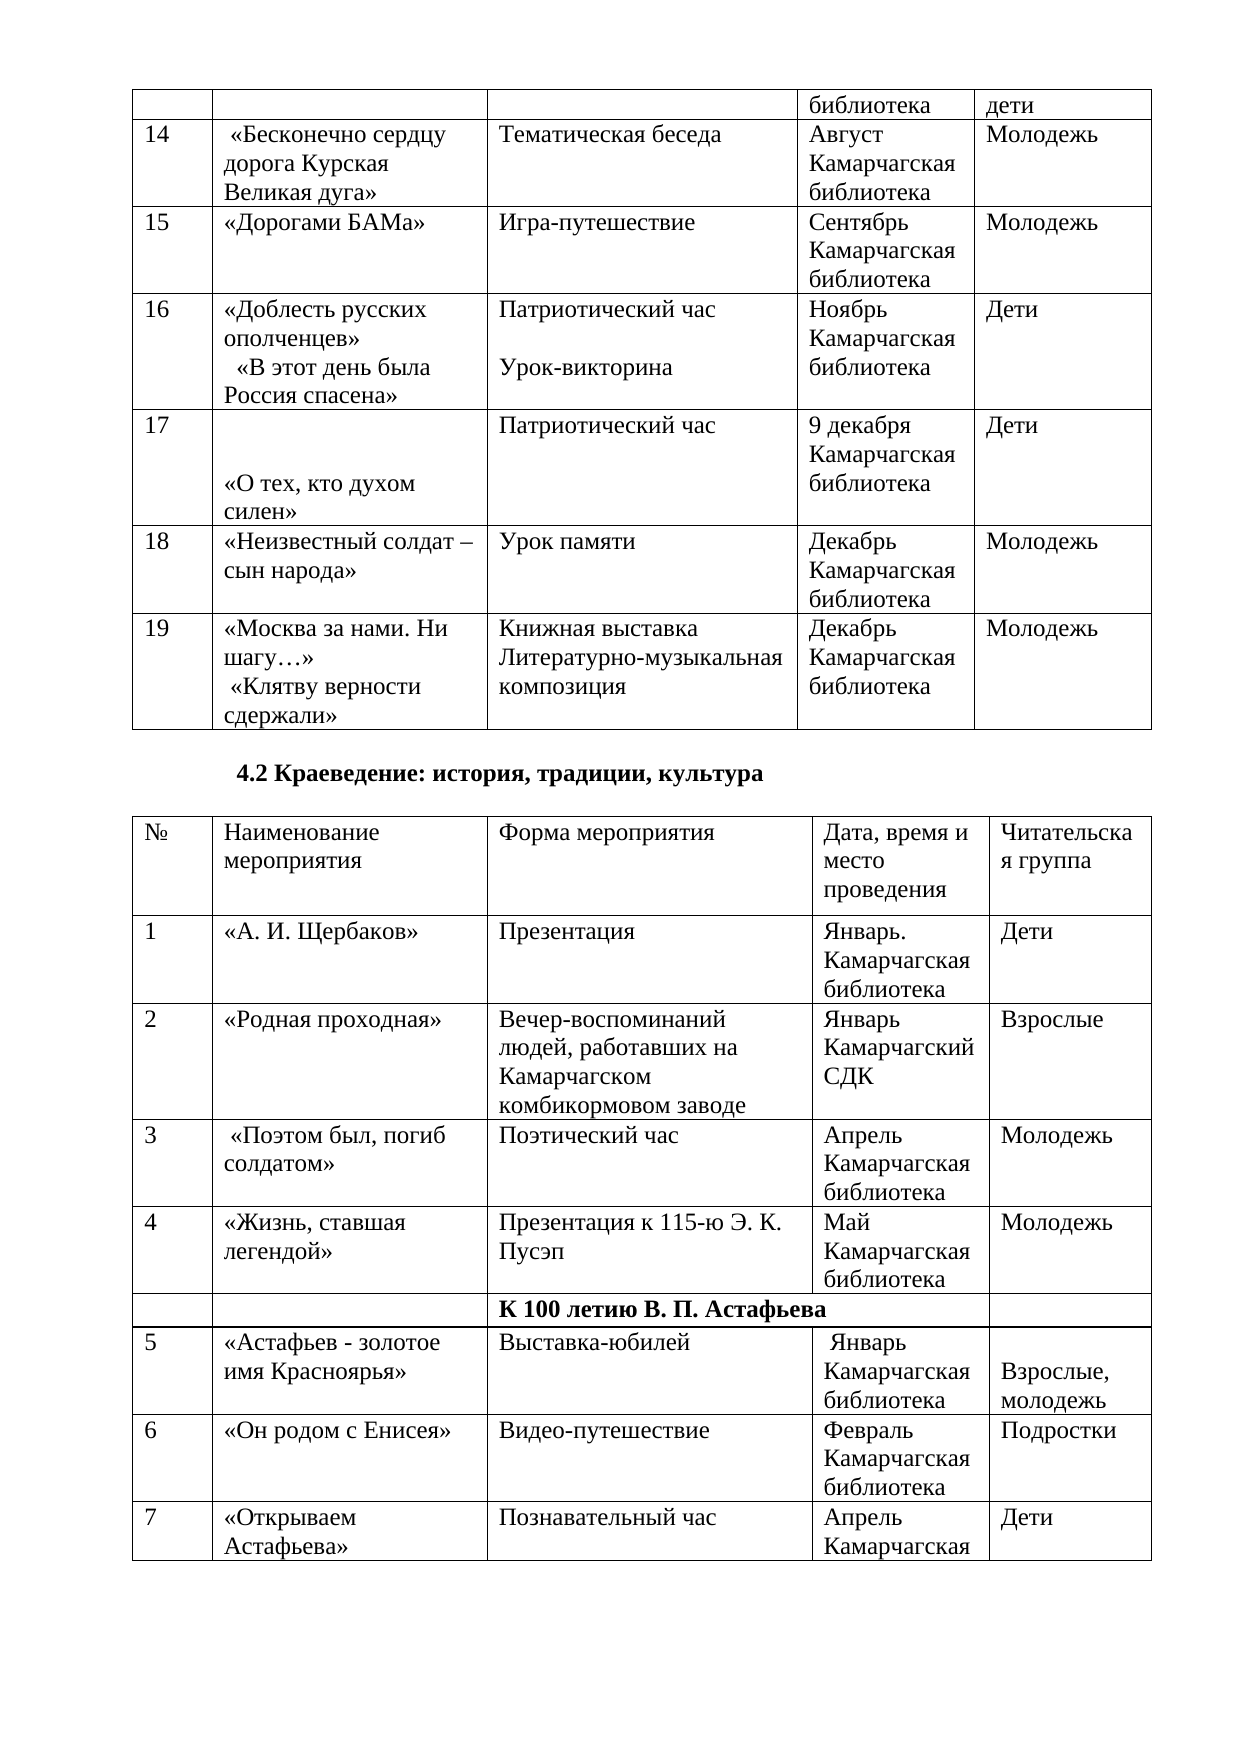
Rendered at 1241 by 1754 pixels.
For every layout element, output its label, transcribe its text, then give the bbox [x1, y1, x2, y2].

table_cell «Он родом с Енисея» [213, 1415, 487, 1501]
table_cell Познавательный час [488, 1502, 812, 1559]
table_cell 9 декабря Камарчагская библиотека [798, 410, 974, 525]
table_cell «А. И. Щербаков» [213, 916, 487, 1003]
table_cell [990, 1294, 1151, 1326]
table_cell «Родная проходная» [213, 1004, 487, 1119]
table_cell Май Камарчагская библиотека [813, 1207, 989, 1293]
table_cell Урок памяти [488, 526, 797, 612]
table_cell «Поэтом был, погиб солдатом» [213, 1120, 487, 1206]
table_cell Январь. Камарчагская библиотека [813, 916, 989, 1003]
table_cell Сентябрь Камарчагская библиотека [798, 207, 974, 293]
table_cell 19 [133, 614, 212, 728]
table_cell 15 [133, 207, 212, 293]
table_cell Тематическая беседа [488, 120, 797, 206]
table_header Читательская группа [990, 817, 1151, 915]
table_cell Ноябрь Камарчагская библиотека [798, 294, 974, 409]
table_cell 13 [133, 90, 212, 118]
table_cell Декабрь Камарчагская библиотека [798, 526, 974, 612]
table_cell [133, 1294, 212, 1326]
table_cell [813, 1502, 989, 1559]
table_cell Взрослые, молодежь [990, 1328, 1151, 1414]
table_cell Дети [975, 294, 1151, 409]
table_cell Дети [990, 1502, 1151, 1559]
table_cell 17 [133, 410, 212, 525]
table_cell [798, 90, 974, 118]
table_cell Январь Камарчагский СДК [813, 1004, 989, 1119]
table_cell Взрослые [990, 1004, 1151, 1119]
table_cell Книжная выставка Литературно-музыкальная композиция [488, 614, 797, 728]
table_cell Декабрь Камарчагская библиотека [798, 614, 974, 728]
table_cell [213, 1502, 487, 1559]
table_cell Апрель Камарчагская библиотека [813, 1120, 989, 1206]
table_cell «Неизвестный солдат – сын народа» [213, 526, 487, 612]
table_cell Видео-путешествие [488, 1415, 812, 1501]
table_cell 3 [133, 1120, 212, 1206]
table_header Форма мероприятия [488, 817, 812, 915]
table_cell Игра-путешествие [488, 207, 797, 293]
table_cell «О тех, кто духом силен» [213, 410, 487, 525]
table_cell Презентация [488, 916, 812, 1003]
table_cell «Доблесть русских ополченцев» «В этот день была Россия спасена» [213, 294, 487, 409]
table_cell Патриотический час Урок-викторина [488, 294, 797, 409]
table_cell «Астафьев - золотое имя Красноярья» [213, 1328, 487, 1414]
table_cell Молодежь [990, 1120, 1151, 1206]
table_cell Молодежь [975, 120, 1151, 206]
table_cell «Москва за нами. Ни шагу…» «Клятву верности сдержали» [213, 614, 487, 728]
table_cell Поэтический час [488, 1120, 812, 1206]
table_cell Январь Камарчагская библиотека [813, 1328, 989, 1414]
table_cell Вечер-воспоминаний людей, работавших на Камарчагском комбикормовом заводе [488, 1004, 812, 1119]
table_cell 5 [133, 1328, 212, 1414]
table_cell Презентация к 115-ю Э. К. Пусэп [488, 1207, 812, 1293]
table_cell 2 [133, 1004, 212, 1119]
table_cell 14 [133, 120, 212, 206]
table_cell Молодежь [975, 614, 1151, 728]
table_cell 4 [133, 1207, 212, 1293]
table_cell Молодежь [975, 207, 1151, 293]
table_cell «Бесконечно сердцу дорога Курская Великая дуга» [213, 120, 487, 206]
table_cell К 100 летию В. П. Астафьева [488, 1294, 989, 1326]
table_header № [133, 817, 212, 915]
table_cell Дети [975, 410, 1151, 525]
table_cell 7 [133, 1502, 212, 1559]
table_cell 18 [133, 526, 212, 612]
table_cell Молодежь [990, 1207, 1151, 1293]
table_cell [213, 1294, 487, 1326]
table_cell Патриотический час [488, 410, 797, 525]
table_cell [798, 120, 974, 206]
table_cell Выставка-юбилей [488, 1328, 812, 1414]
table_cell 1 [133, 916, 212, 1003]
table_cell Молодежь [975, 526, 1151, 612]
table_cell Дети [990, 916, 1151, 1003]
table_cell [975, 90, 1151, 118]
table_cell Акция [488, 90, 797, 118]
table_cell Подростки [990, 1415, 1151, 1501]
table_cell «Дорогами БАМа» [213, 207, 487, 293]
table_cell Февраль Камарчагская библиотека [813, 1415, 989, 1501]
table_cell 6 [133, 1415, 212, 1501]
table_header Наименование мероприятия [213, 817, 487, 915]
text 4.2 Краеведение: история, традиции, культура [177, 758, 1152, 787]
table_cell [213, 90, 487, 118]
table_cell 16 [133, 294, 212, 409]
table_header Дата, время и место проведения [813, 817, 989, 915]
table_cell «Жизнь, ставшая легендой» [213, 1207, 487, 1293]
